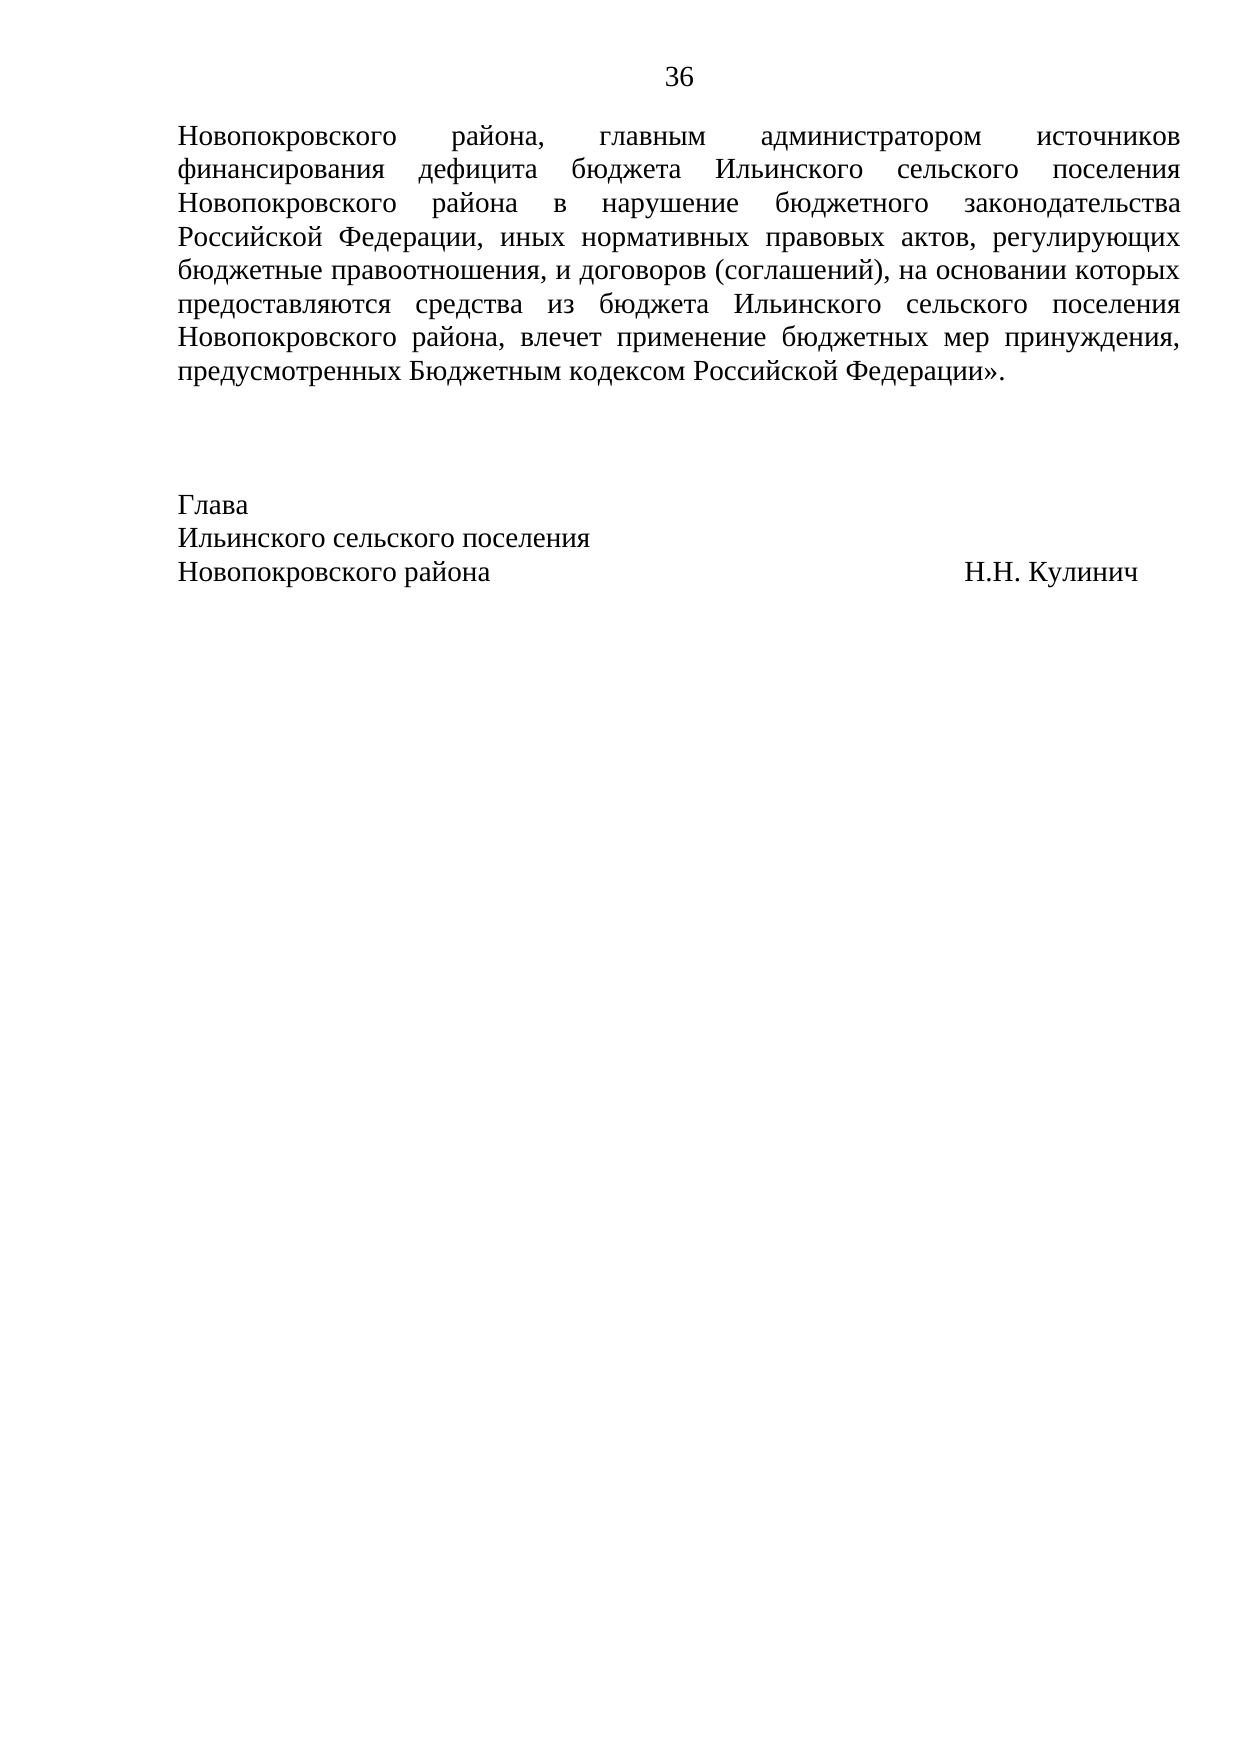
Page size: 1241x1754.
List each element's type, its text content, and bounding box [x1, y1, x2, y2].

text Глава [177, 487, 1159, 521]
text Новопокровского района Н.Н. Кулинич [177, 554, 1159, 588]
text Ильинского сельского поселения [177, 521, 1159, 554]
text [177, 118, 1181, 386]
